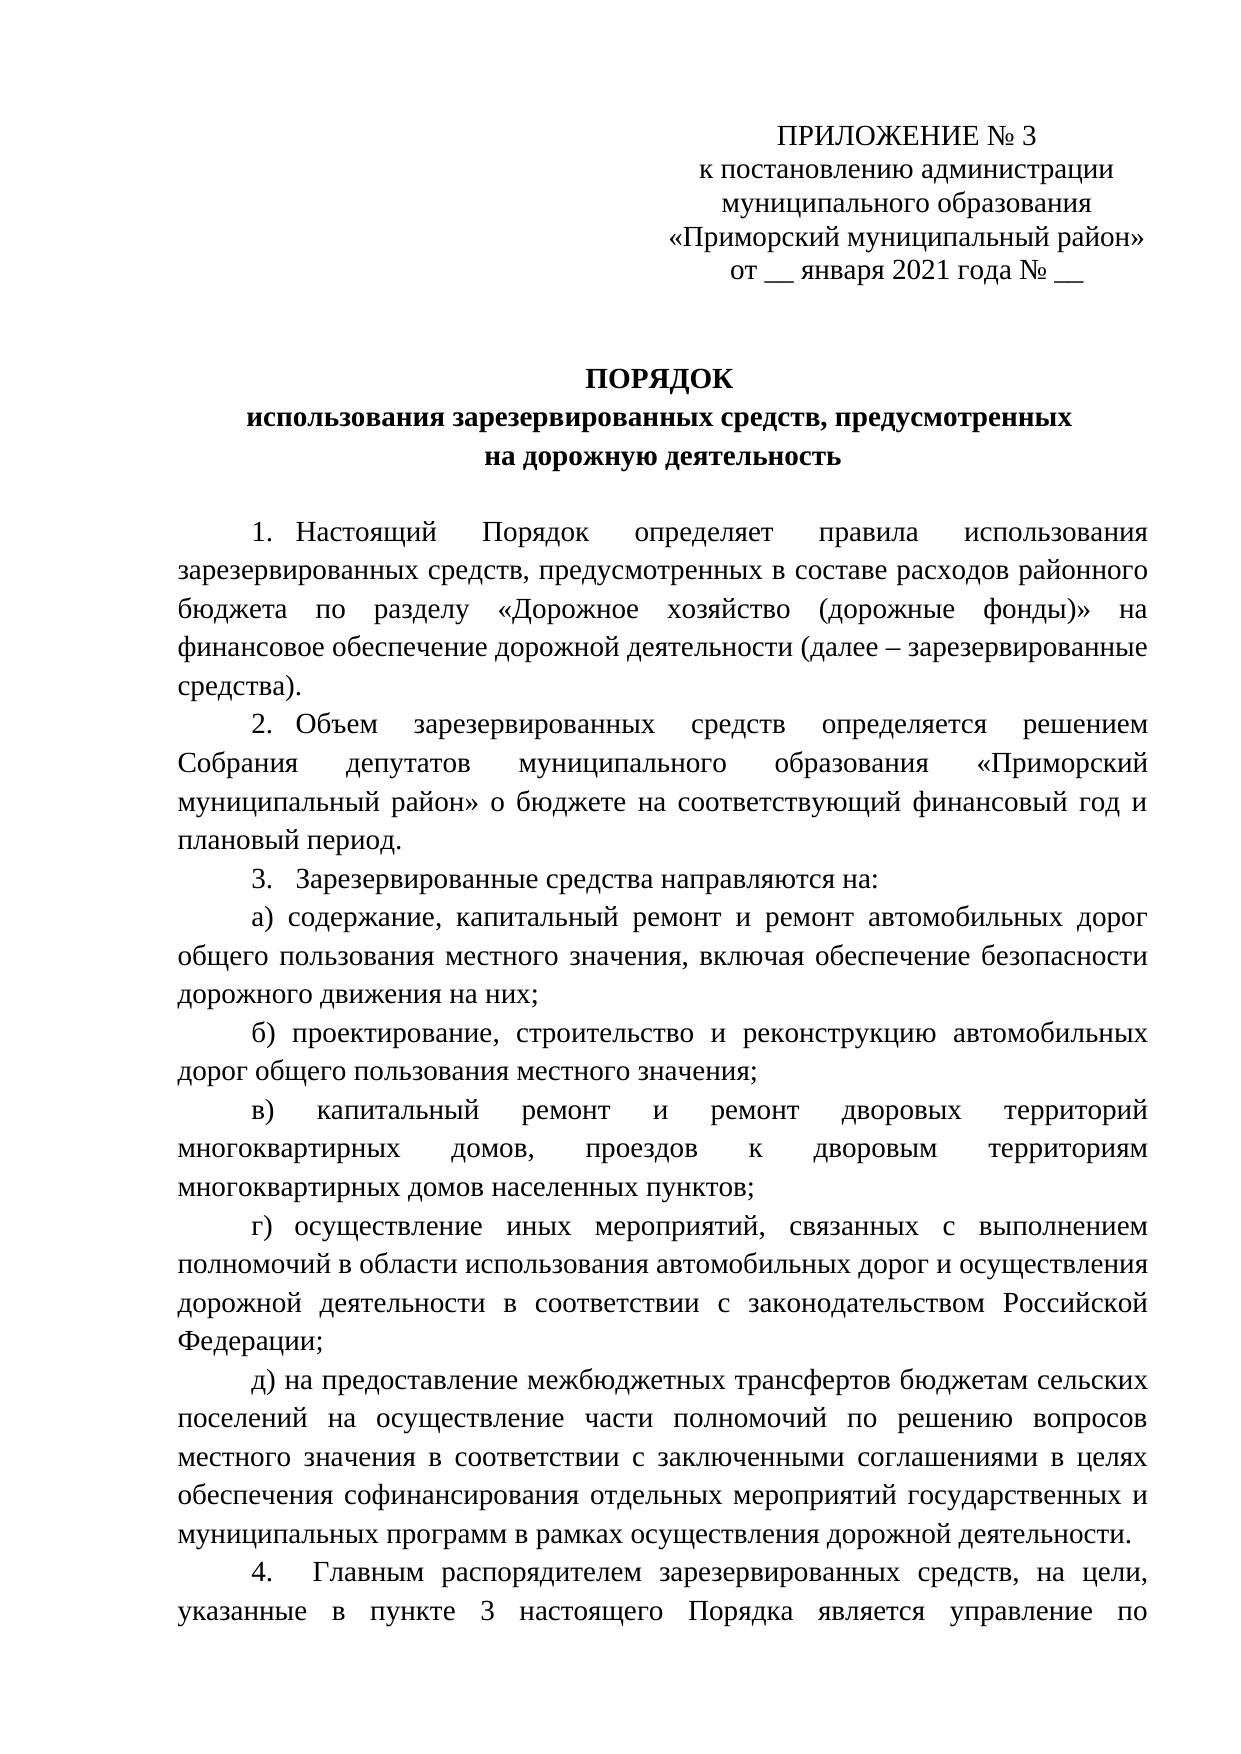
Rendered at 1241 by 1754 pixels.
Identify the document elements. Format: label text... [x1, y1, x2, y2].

text приложение № 3 [664, 118, 1149, 152]
text Порядок использования зарезервированных средств, предусмотренных на дорожную деятельность [177, 361, 1149, 471]
text в) капитальный ремонт и ремонт дворовых территорий многоквартирных домов, проездов к дворовым территориям многоквартирных домов населенных пунктов; [177, 1092, 1149, 1203]
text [177, 1554, 1149, 1627]
text г) осуществление иных мероприятий, связанных с выполнением полномочий в области использования автомобильных дорог и осуществления дорожной деятельности в соответствии с законодательством Российской Федерации; [177, 1208, 1149, 1357]
text 3. Зарезервированные средства направляются на: [177, 861, 1149, 894]
text к постановлению администрации муниципального образования «Приморский муниципальный район» от __ января 2021 года № __ [664, 152, 1149, 286]
text 1. Настоящий Порядок определяет правила использования зарезервированных средств, предусмотренных в составе расходов районного бюджета по разделу «Дорожное хозяйство (дорожные фонды)» на финансовое обеспечение дорожной деятельности (далее – зарезервированные средства). [177, 514, 1149, 702]
text 2. Объем зарезервированных средств определяется решением Собрания депутатов муниципального образования «Приморский муниципальный район» о бюджете на соответствующий финансовый год и плановый период. [177, 707, 1149, 856]
text а) содержание, капитальный ремонт и ремонт автомобильных дорог общего пользования местного значения, включая обеспечение безопасности дорожного движения на них; [177, 899, 1149, 1010]
text б) проектирование, строительство и реконструкцию автомобильных дорог общего пользования местного значения; [177, 1015, 1149, 1087]
text д) на предоставление межбюджетных трансфертов бюджетам сельских поселений на осуществление части полномочий по решению вопросов местного значения в соответствии с заключенными соглашениями в целях обеспечения софинансирования отдельных мероприятий государственных и муниципальных программ в рамках осуществления дорожной деятельности. [177, 1362, 1149, 1549]
